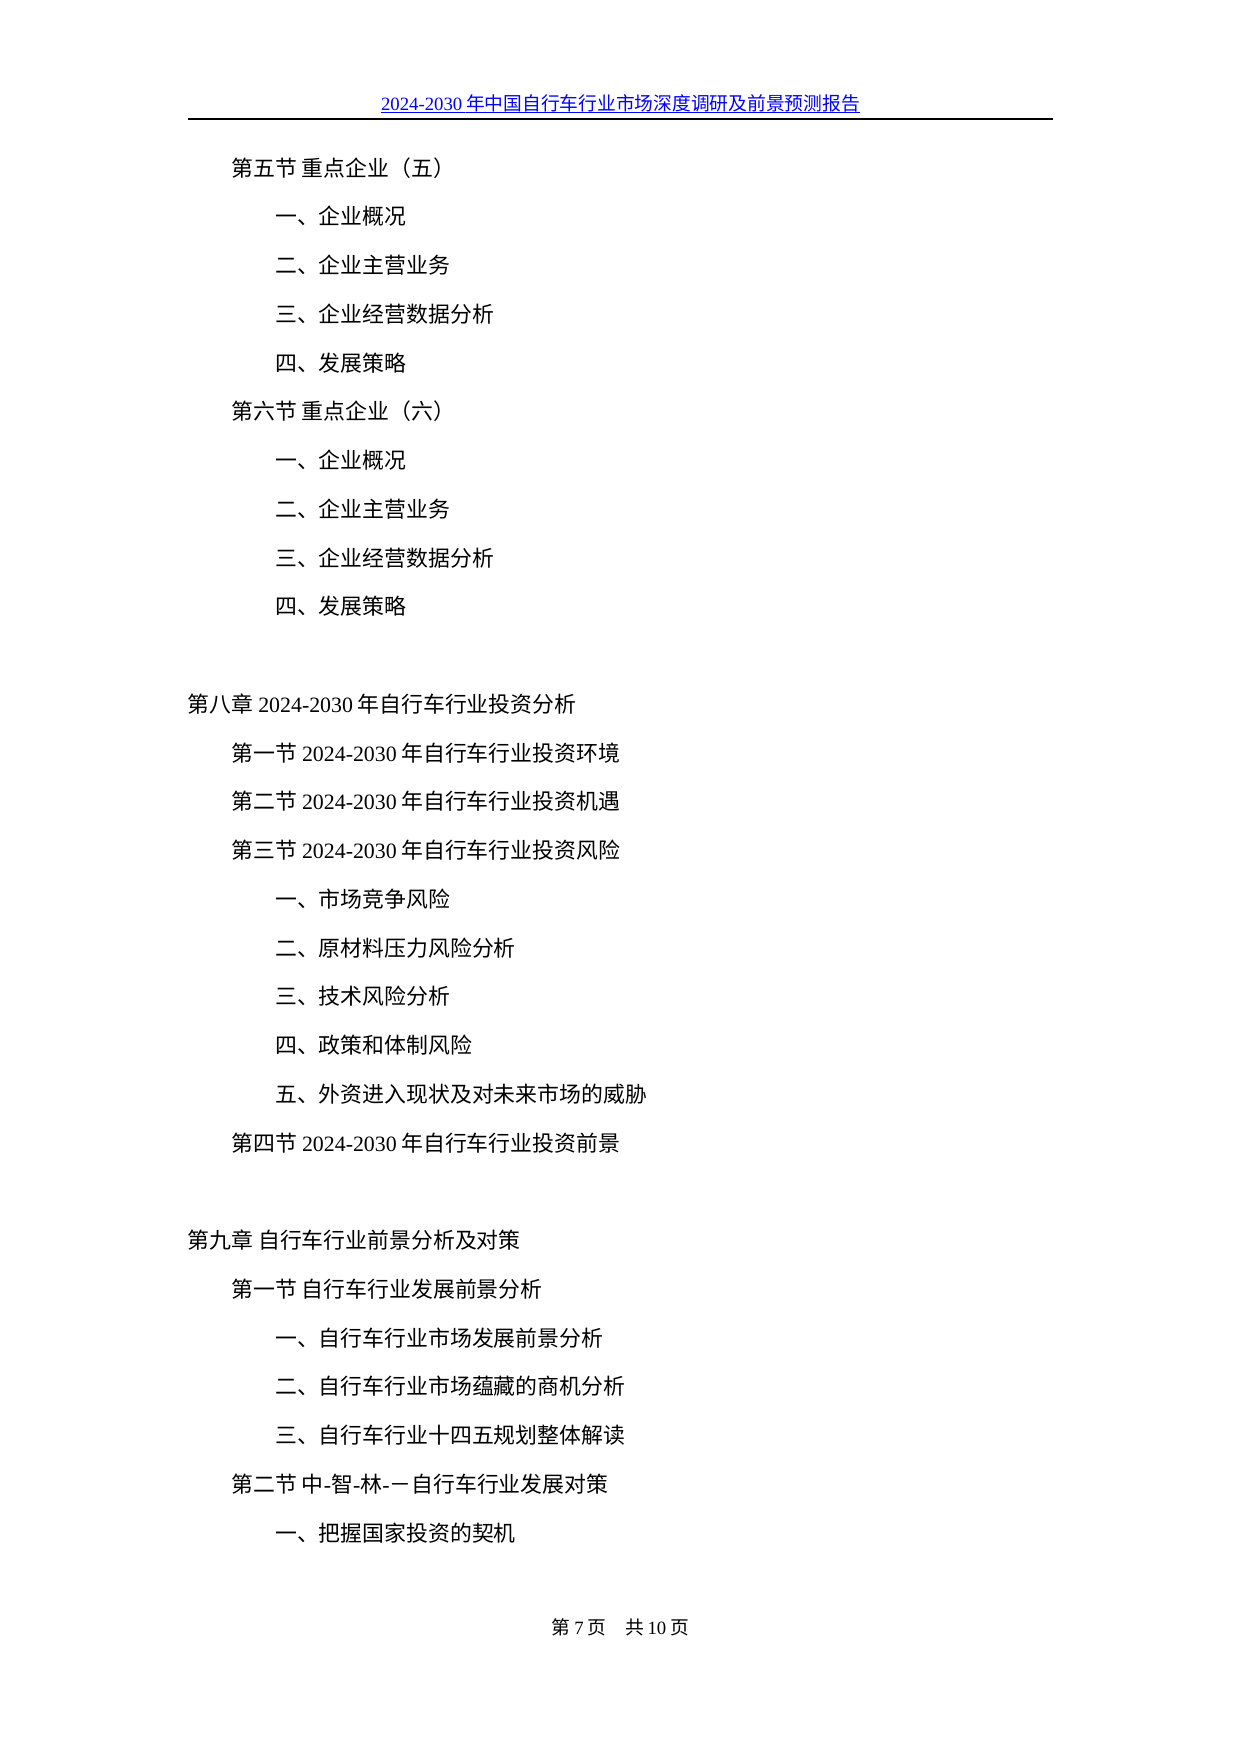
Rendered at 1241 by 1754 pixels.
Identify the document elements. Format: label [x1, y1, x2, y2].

text [187, 150, 1053, 1548]
